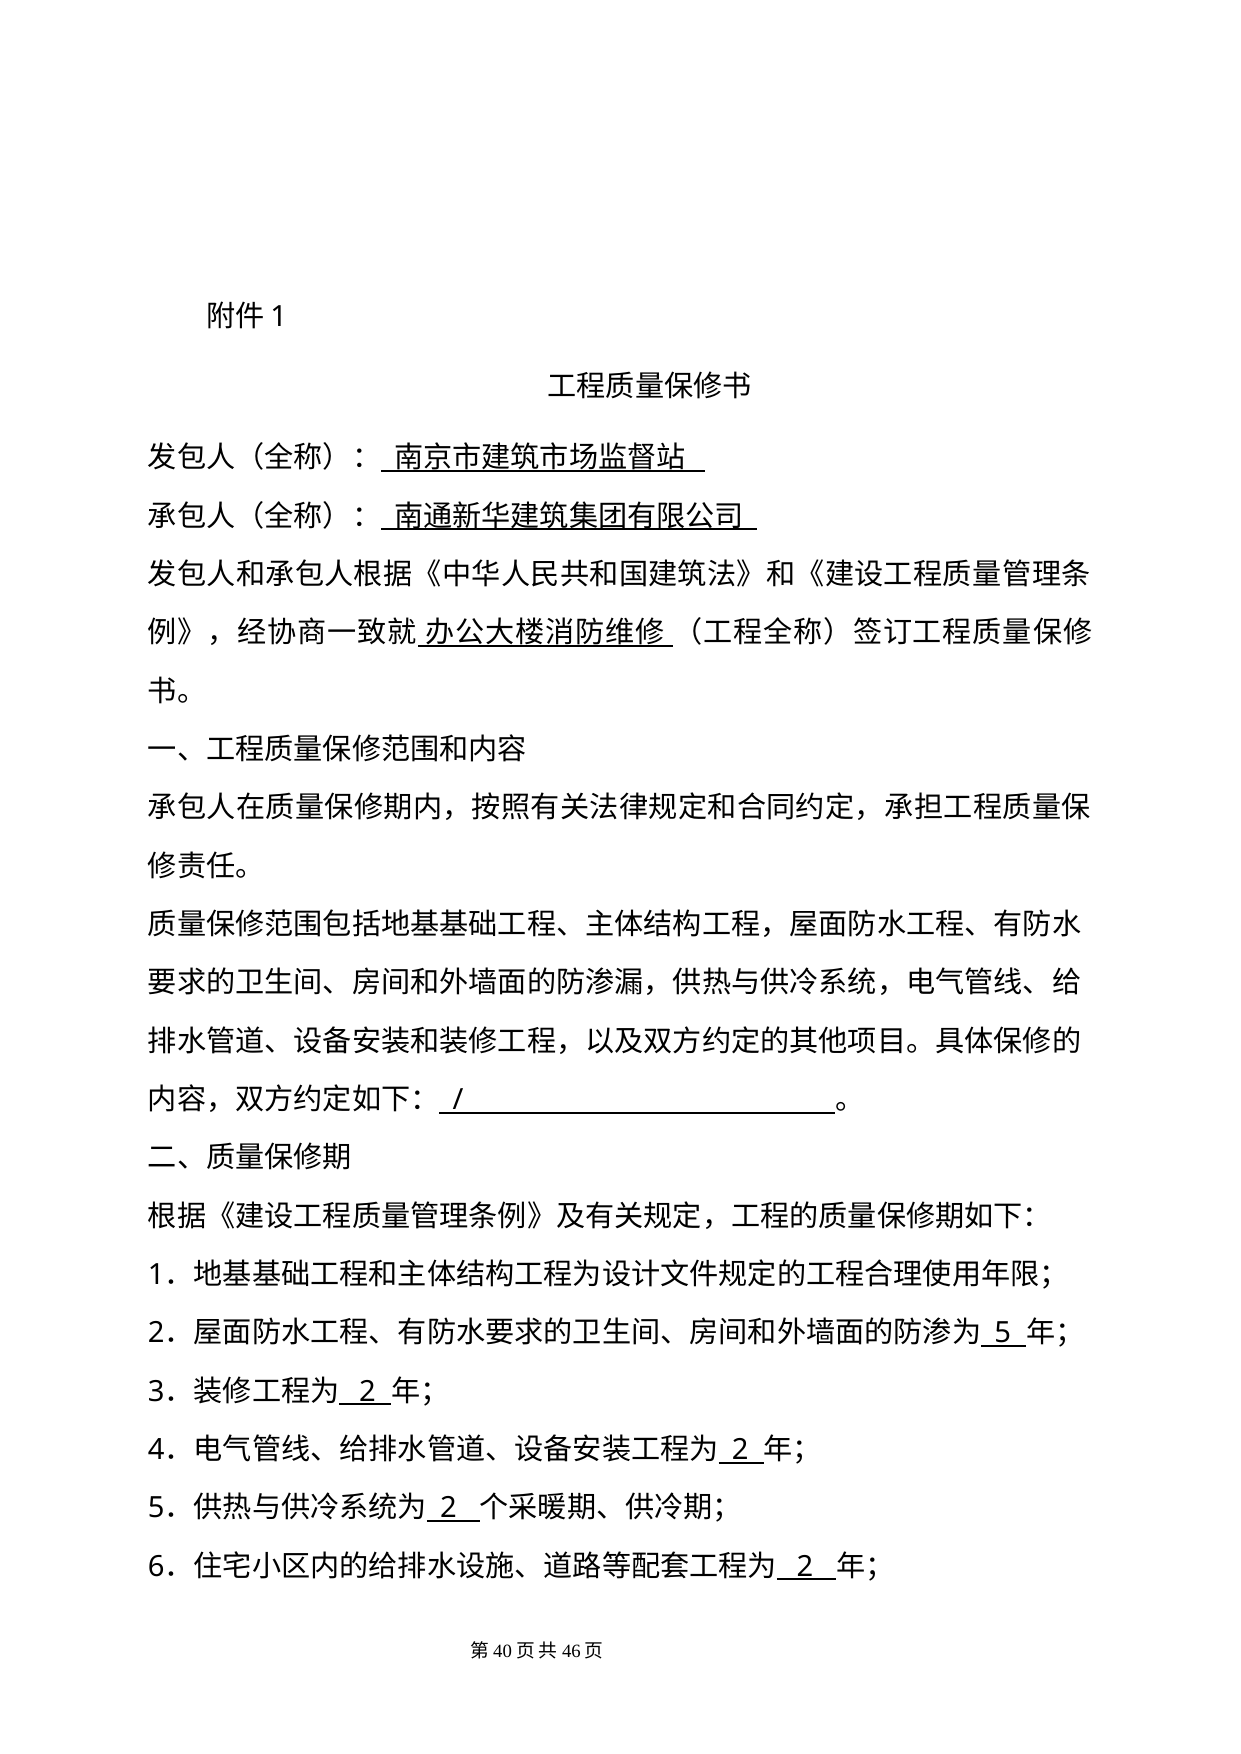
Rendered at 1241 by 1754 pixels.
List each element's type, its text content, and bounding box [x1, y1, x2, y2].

text 6．住宅小区内的给排水设施、道路等配套工程为 2 年； [148, 1529, 1092, 1588]
text 工程质量保修书 [148, 350, 1092, 408]
text 3．装修工程为 2 年； [148, 1354, 1092, 1413]
text 承包人在质量保修期内，按照有关法律规定和合同约定，承担工程质量保修责任。 [148, 771, 1092, 888]
text 2．屋面防水工程、有防水要求的卫生间、房间和外墙面的防渗为 5 年； [148, 1296, 1092, 1354]
text 承包人（全称）： 南通新华建筑集团有限公司 [148, 479, 1092, 538]
text 质量保修范围包括地基基础工程、主体结构工程，屋面防水工程、有防水要求的卫生间、房间和外墙面的防渗漏，供热与供冷系统，电气管线、给排水管道、设备安装和装修工程，以及双方约定的其他项目。具体保修的内容，双方约定如下： / 。 [148, 888, 1092, 1121]
text 根据《建设工程质量管理条例》及有关规定，工程的质量保修期如下： [148, 1179, 1092, 1238]
text 4．电气管线、给排水管道、设备安装工程为 2 年； [148, 1413, 1092, 1471]
text 发包人和承包人根据《中华人民共和国建筑法》和《建设工程质量管理条例》，经协商一致就 办公大楼消防维修 （工程全称）签订工程质量保修书。 [148, 538, 1092, 713]
text 发包人（全称）： 南京市建筑市场监督站 [148, 421, 1092, 479]
text 二、质量保修期 [148, 1121, 1092, 1179]
text 一、工程质量保修范围和内容 [148, 713, 1092, 771]
text 1．地基基础工程和主体结构工程为设计文件规定的工程合理使用年限； [148, 1238, 1092, 1296]
text 5．供热与供冷系统为 2 个采暖期、供冷期； [148, 1471, 1092, 1529]
text 附件1 [148, 279, 1092, 338]
